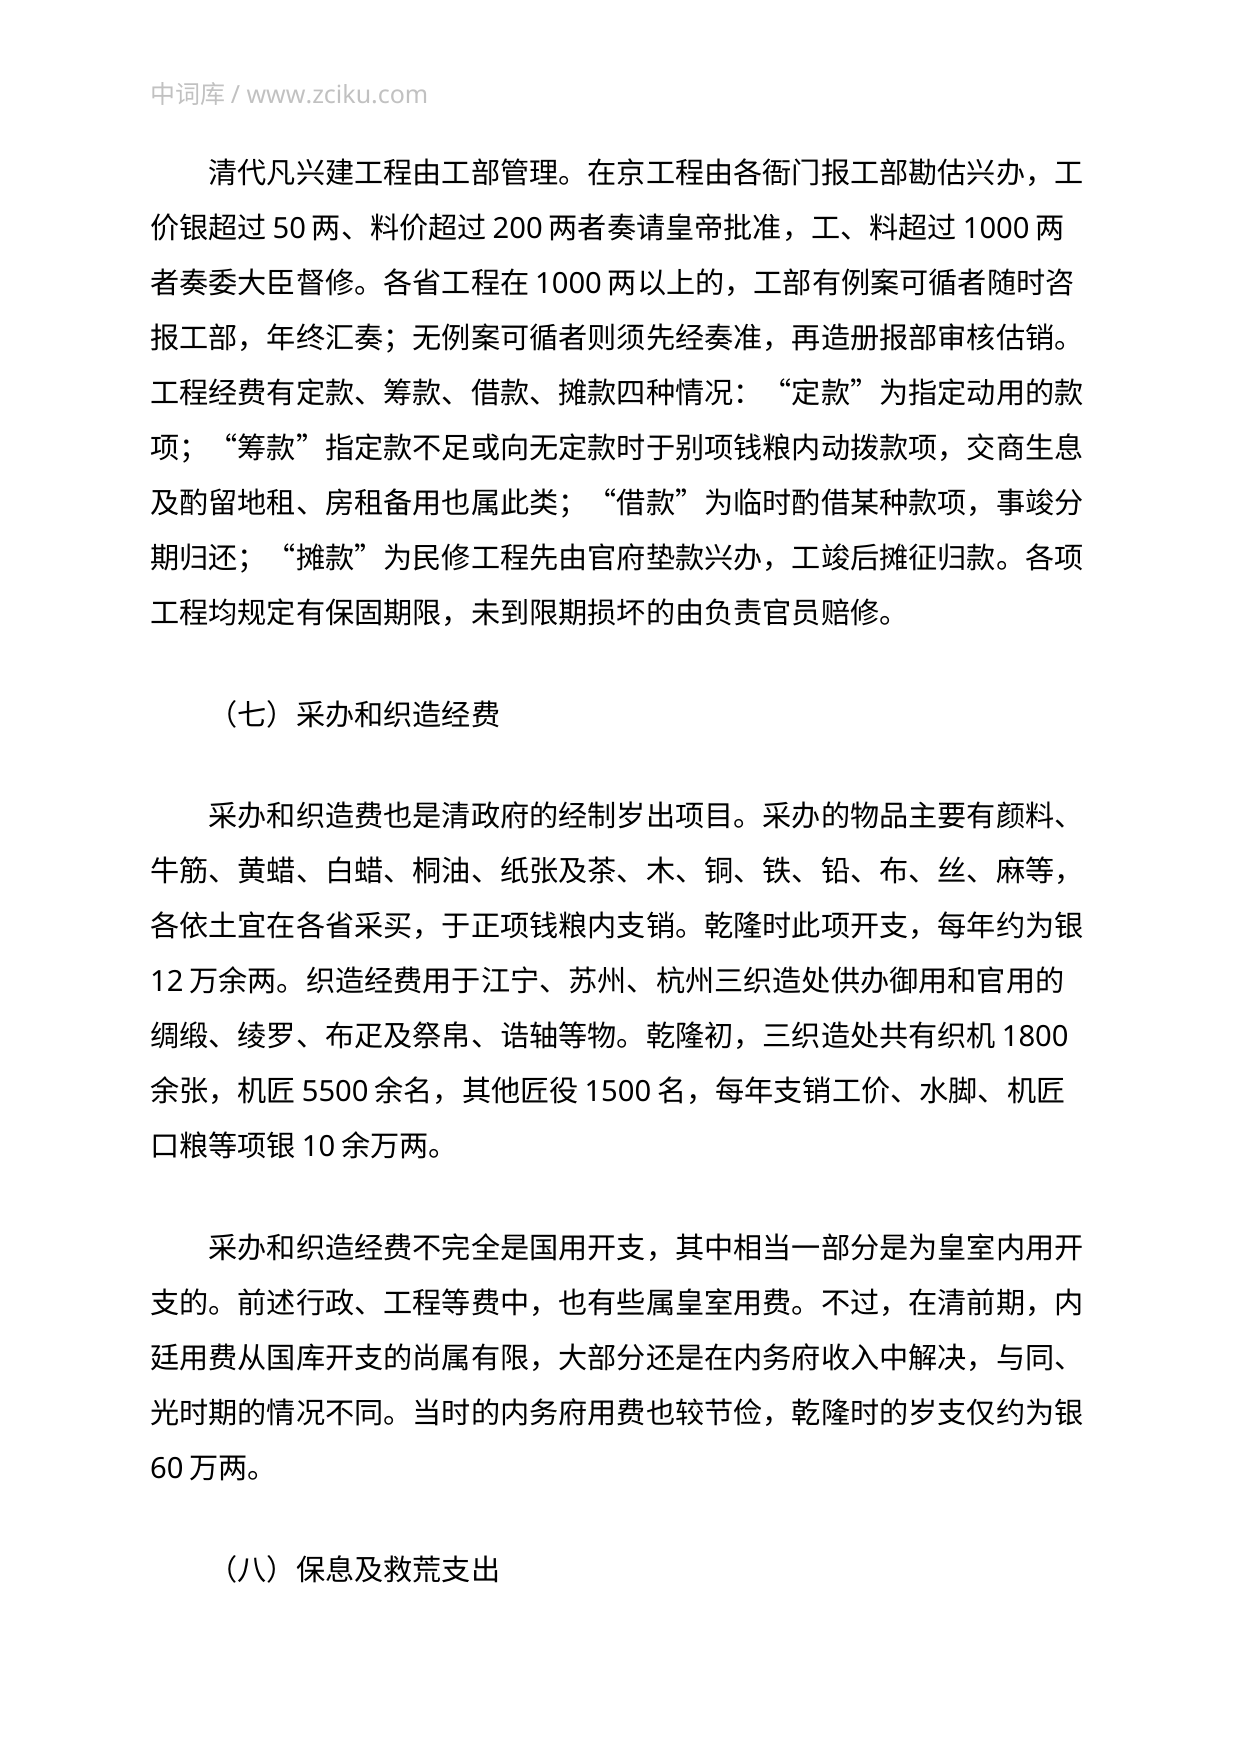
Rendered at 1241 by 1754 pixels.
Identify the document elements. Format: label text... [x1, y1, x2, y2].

text （八）保息及救荒支出 [150, 1546, 1090, 1588]
text 清代凡兴建工程由工部管理。在京工程由各衙门报工部勘估兴办，工价银超过50两、料价超过200两者奏请皇帝批准，工、料超过1000两者奏委大臣督修。各省工程在1000两以上的，工部有例案可循者随时咨报工部，年终汇奏；无例案可循者则须先经奏准，再造册报部审核估销。工程经费有定款、筹款、借款、摊款四种情况：“定款”为指定动用的款项；“筹款”指定款不足或向无定款时于别项钱粮内动拨款项，交商生息及酌留地租、房租备用也属此类；“借款”为临时酌借某种款项，事竣分期归还；“摊款”为民修工程先由官府垫款兴办，工竣后摊征归款。各项工程均规定有保固期限，未到限期损坏的由负责官员赔修。 [150, 150, 1090, 632]
text 采办和织造费也是清政府的经制岁出项目。采办的物品主要有颜料、牛筋、黄蜡、白蜡、桐油、纸张及茶、木、铜、铁、铅、布、丝、麻等，各依土宜在各省采买，于正项钱粮内支销。乾隆时此项开支，每年约为银12万余两。织造经费用于江宁、苏州、杭州三织造处供办御用和官用的绸缎、绫罗、布疋及祭帛、诰轴等物。乾隆初，三织造处共有织机1800余张，机匠5500余名，其他匠役1500名，每年支销工价、水脚、机匠口粮等项银10余万两。 [150, 793, 1090, 1165]
text 采办和织造经费不完全是国用开支，其中相当一部分是为皇室内用开支的。前述行政、工程等费中，也有些属皇室用费。不过，在清前期，内廷用费从国库开支的尚属有限，大部分还是在内务府收入中解决，与同、光时期的情况不同。当时的内务府用费也较节俭，乾隆时的岁支仅约为银60万两。 [150, 1224, 1090, 1487]
text （七）采办和织造经费 [150, 691, 1090, 733]
